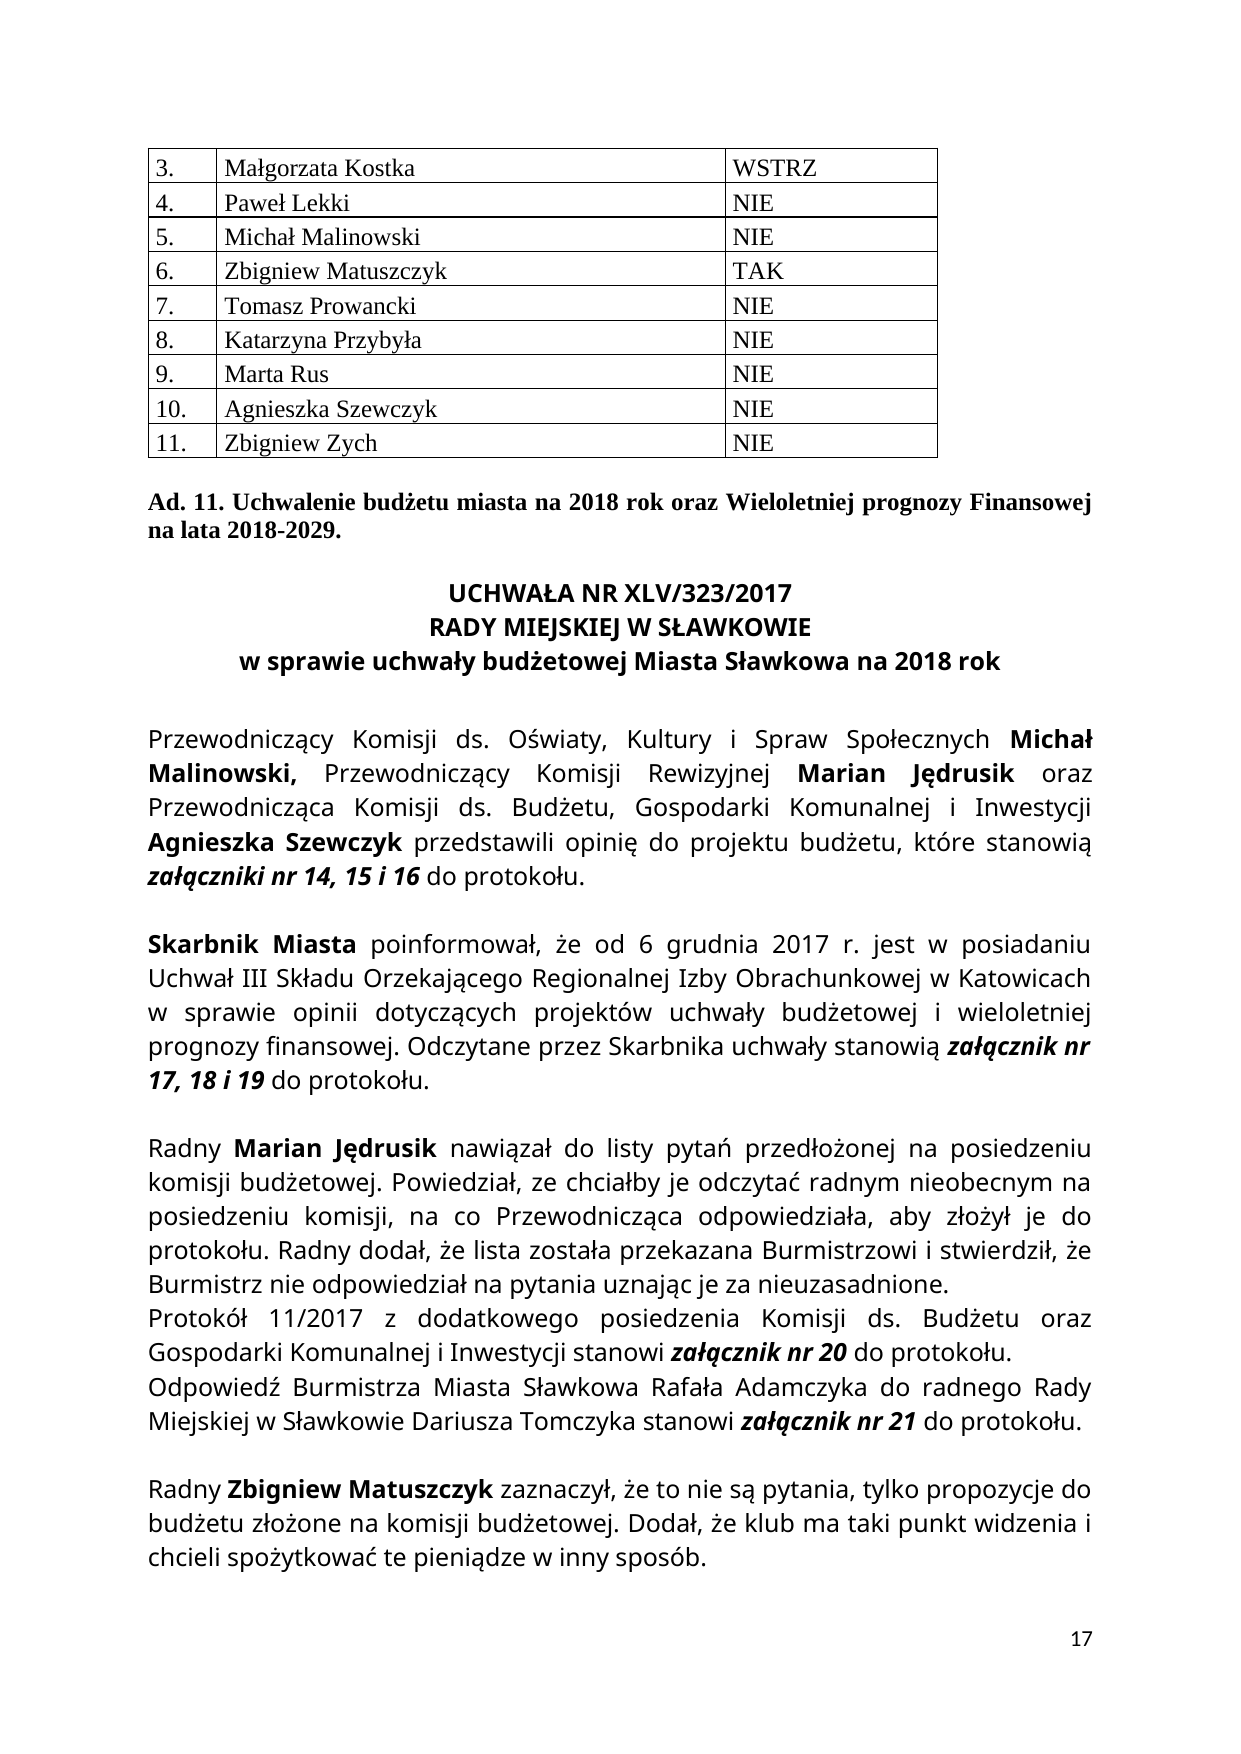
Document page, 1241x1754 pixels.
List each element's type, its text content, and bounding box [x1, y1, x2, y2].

table_cell 7. [149, 286, 216, 319]
table_cell 4. [149, 183, 216, 216]
table_cell Agnieszka Szewczyk [217, 389, 725, 423]
table_cell NIE [726, 183, 937, 216]
text Skarbnik Miasta poinformował, że od 6 grudnia 2017 r. jest w posiadaniu Uchwał III Składu Orzekającego Regionalnej Izby Obrachunkowej w Katowicach w sprawie opinii dotyczących projektów uchwały budżetowej i wieloletniej prognozy finansowej. Odczytane przez Skarbnika uchwały stanowią załącznik nr 17, 18 i 19 do protokołu. [148, 926, 1093, 1097]
table_cell NIE [726, 218, 937, 251]
table_cell NIE [726, 286, 937, 319]
table_cell NIE [726, 321, 937, 354]
table_cell Katarzyna Przybyła [217, 321, 725, 354]
table_cell NIE [726, 355, 937, 388]
table_cell Michał Malinowski [217, 218, 725, 251]
table_cell 5. [149, 218, 216, 251]
text UCHWAŁA NR XLV/323/2017 [148, 576, 1093, 609]
table_cell 6. [149, 252, 216, 285]
table_cell TAK [726, 252, 937, 285]
table_cell Paweł Lekki [217, 183, 725, 216]
table_cell 3. [149, 149, 216, 182]
text Protokół 11/2017 z dodatkowego posiedzenia Komisji ds. Budżetu oraz Gospodarki Komunalnej i Inwestycji stanowi załącznik nr 20 do protokołu. [148, 1301, 1093, 1369]
text Radny Zbigniew Matuszczyk zaznaczył, że to nie są pytania, tylko propozycje do budżetu złożone na komisji budżetowej. Dodał, że klub ma taki punkt widzenia i chcieli spożytkować te pieniądze w inny sposób. [148, 1471, 1093, 1573]
text Radny Marian Jędrusik nawiązał do listy pytań przedłożonej na posiedzeniu komisji budżetowej. Powiedział, ze chciałby je odczytać radnym nieobecnym na posiedzeniu komisji, na co Przewodnicząca odpowiedziała, aby złożył je do protokołu. Radny dodał, że lista została przekazana Burmistrzowi i stwierdził, że Burmistrz nie odpowiedział na pytania uznając je za nieuzasadnione. [148, 1131, 1093, 1301]
table_cell Zbigniew Matuszczyk [217, 252, 725, 285]
table_cell NIE [726, 424, 937, 457]
table_cell 11. [149, 424, 216, 457]
table_cell Tomasz Prowancki [217, 286, 725, 319]
table_cell Zbigniew Zych [217, 424, 725, 457]
text Ad. 11. Uchwalenie budżetu miasta na 2018 rok oraz Wieloletniej prognozy Finansowej na lata 2018-2029. [148, 487, 1093, 544]
text Przewodniczący Komisji ds. Oświaty, Kultury i Spraw Społecznych Michał Malinowski, Przewodniczący Komisji Rewizyjnej Marian Jędrusik oraz Przewodnicząca Komisji ds. Budżetu, Gospodarki Komunalnej i Inwestycji Agnieszka Szewczyk przedstawili opinię do projektu budżetu, które stanowią załączniki nr 14, 15 i 16 do protokołu. [148, 722, 1093, 892]
table_cell Marta Rus [217, 355, 725, 388]
table_cell 8. [149, 321, 216, 354]
table_cell 9. [149, 355, 216, 388]
text RADY MIEJSKIEJ W SŁAWKOWIE [148, 609, 1093, 644]
table_cell Małgorzata Kostka [217, 149, 725, 182]
table_cell 10. [149, 389, 216, 423]
text Odpowiedź Burmistrza Miasta Sławkowa Rafała Adamczyka do radnego Rady Miejskiej w Sławkowie Dariusza Tomczyka stanowi załącznik nr 21 do protokołu. [148, 1369, 1093, 1437]
text w sprawie uchwały budżetowej Miasta Sławkowa na 2018 rok [148, 644, 1093, 678]
table_cell NIE [726, 389, 937, 423]
table_cell WSTRZ [726, 149, 937, 182]
